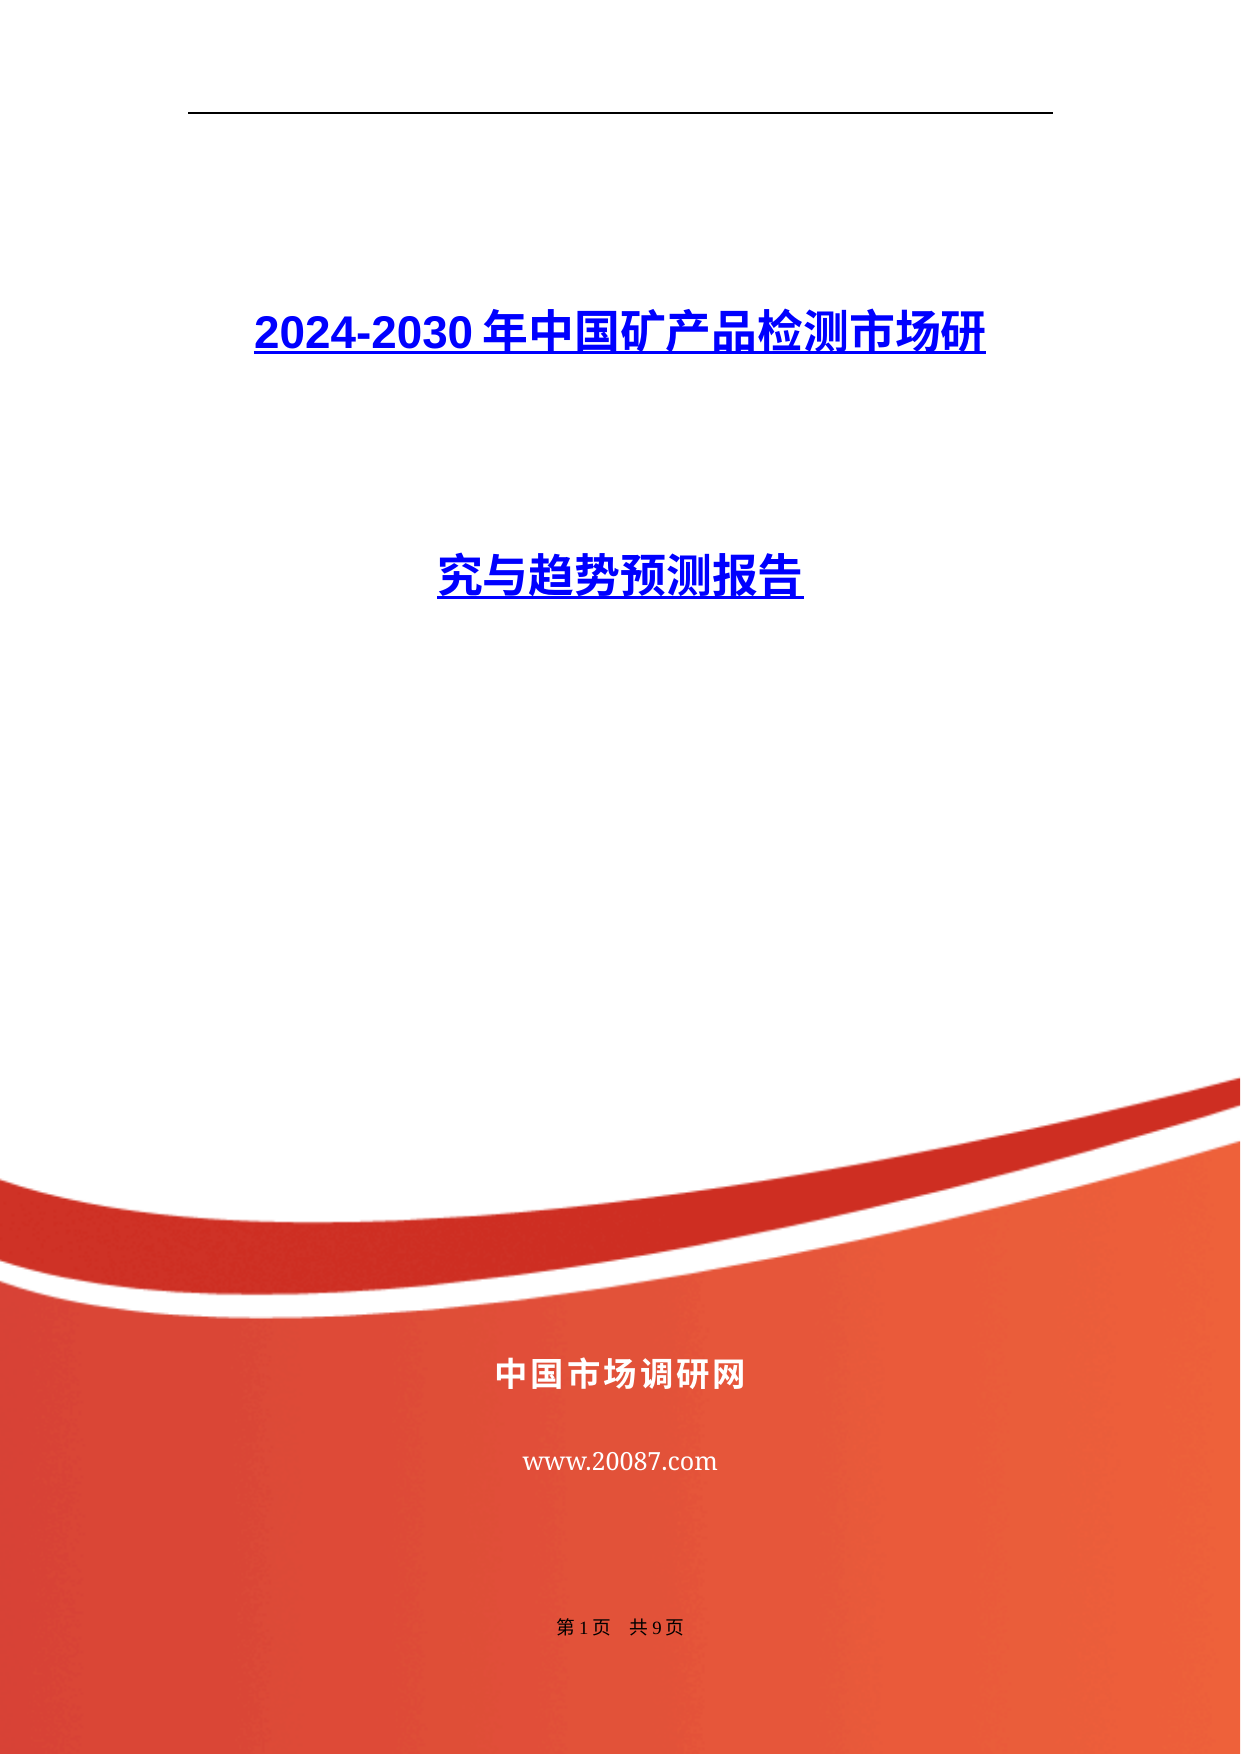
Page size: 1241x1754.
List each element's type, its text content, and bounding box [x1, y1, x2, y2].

picture [0, 1006, 1241, 1754]
text www.20087.com [187, 1428, 1053, 1493]
subtitle 中国市场调研网 [187, 1339, 1053, 1404]
table_header 2024-2030年中国矿产品检测市场研究与趋势预测报告 [188, 207, 1053, 773]
